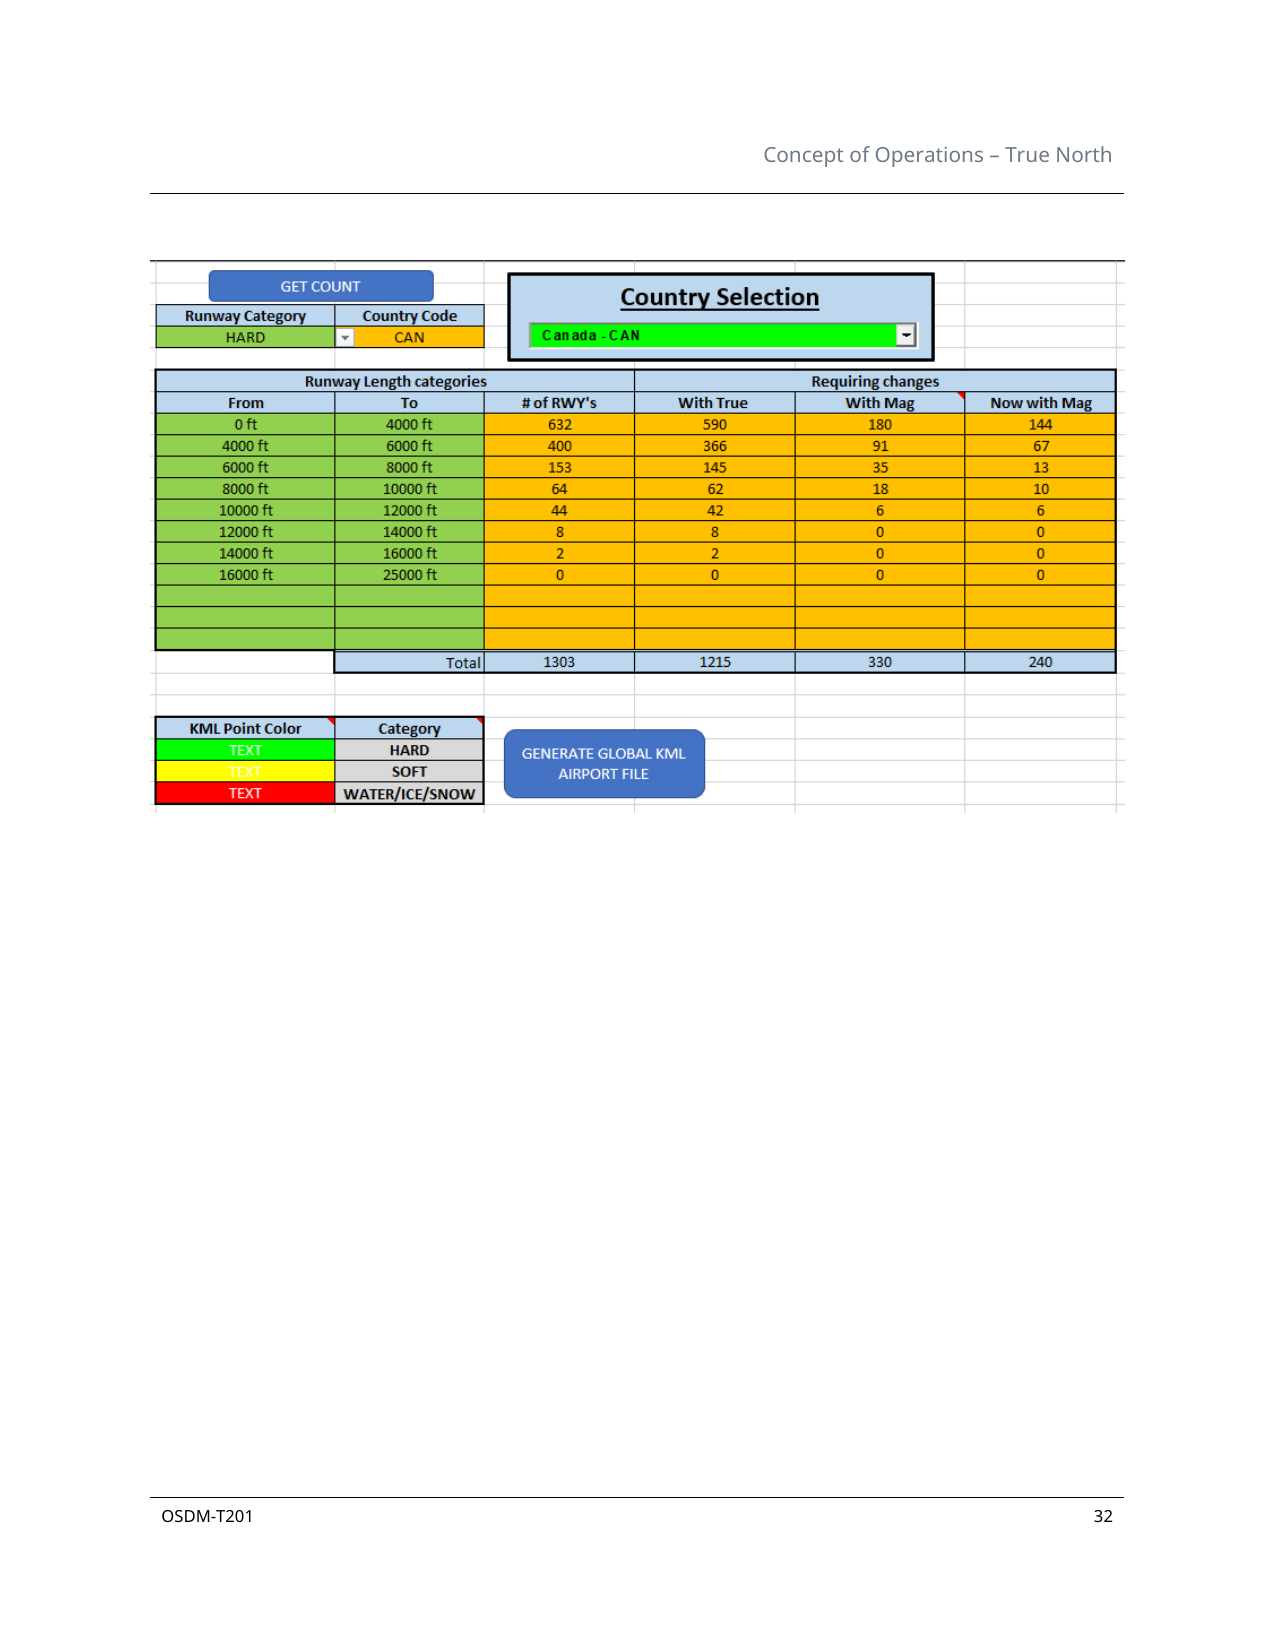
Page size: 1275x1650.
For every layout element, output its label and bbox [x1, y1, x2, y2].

picture [150, 260, 1125, 813]
